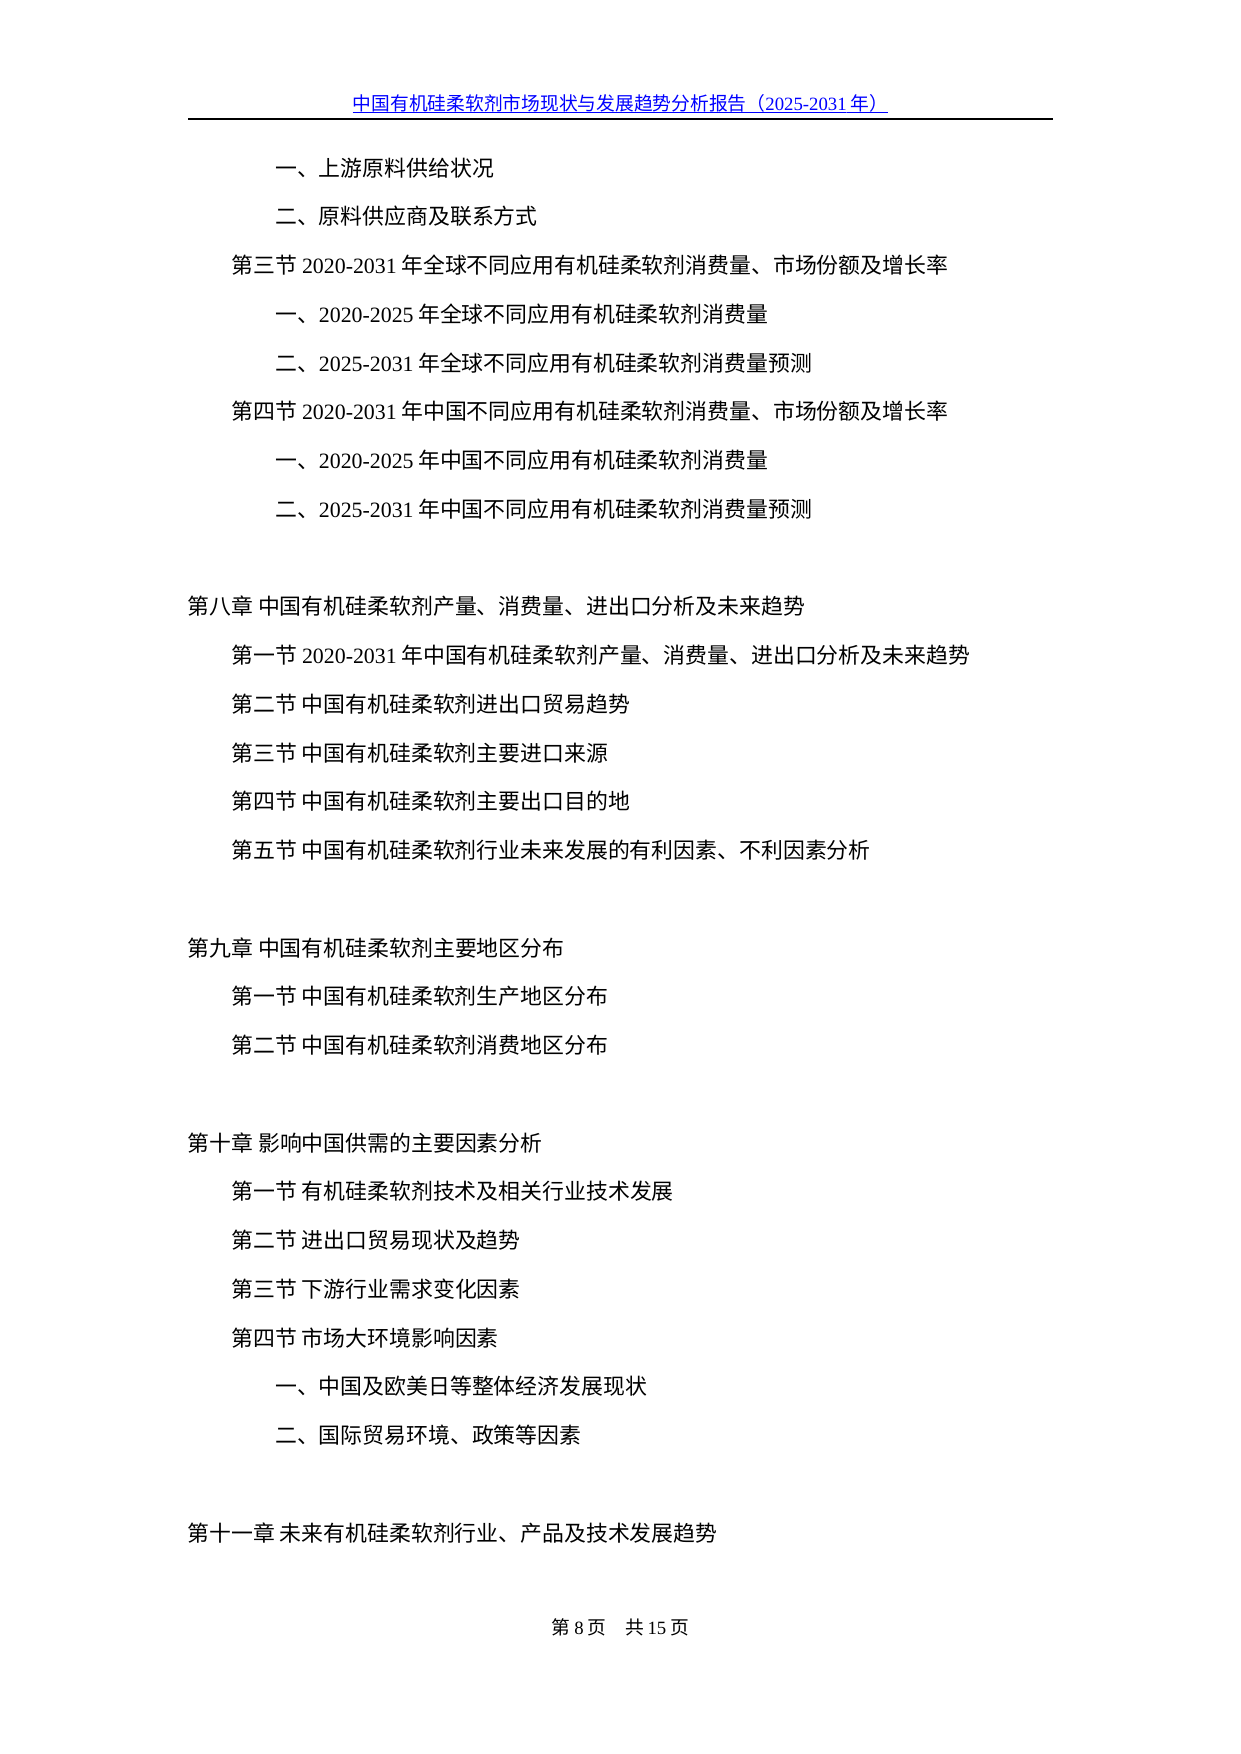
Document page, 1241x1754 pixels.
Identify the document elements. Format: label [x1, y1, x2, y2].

text [187, 150, 1053, 1548]
